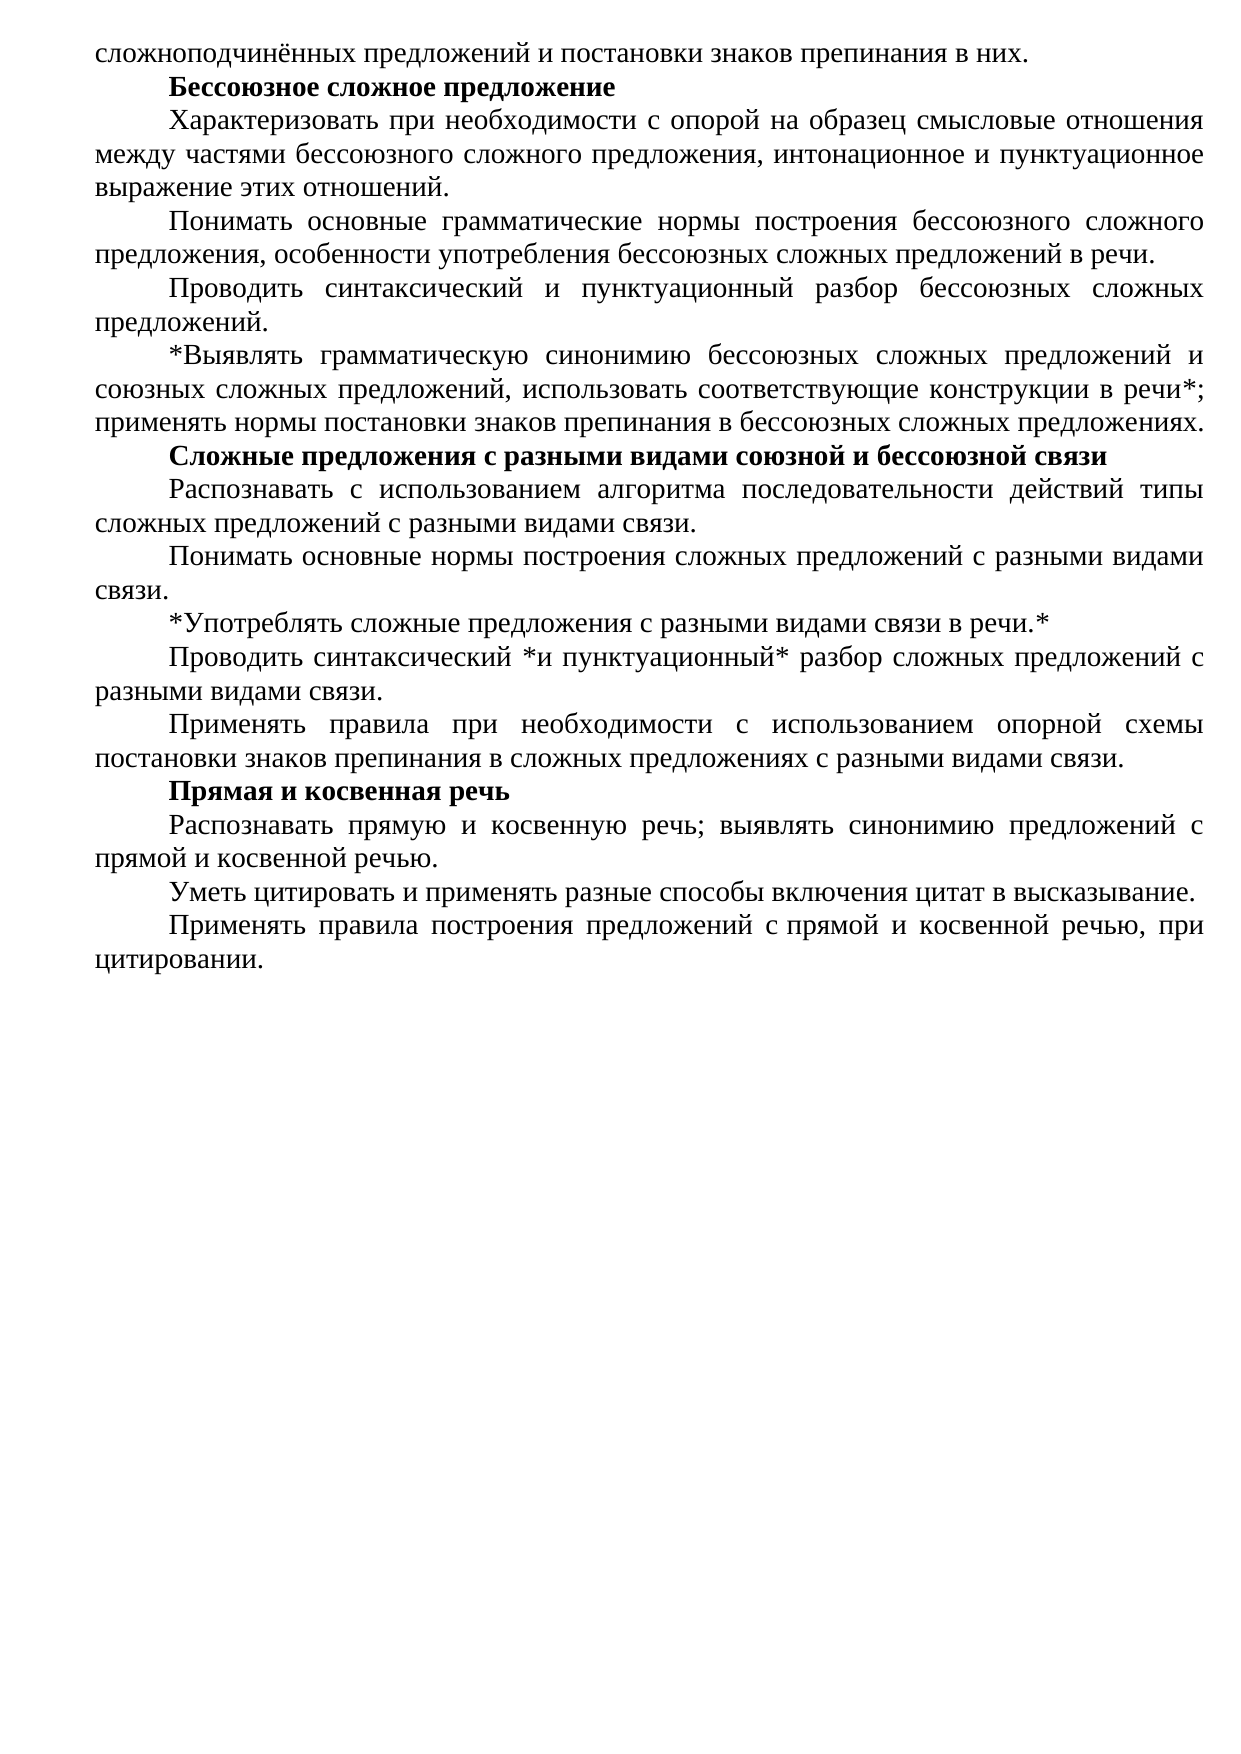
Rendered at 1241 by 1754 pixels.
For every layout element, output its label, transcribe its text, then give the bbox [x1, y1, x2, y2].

text Проводить синтаксический *и пунктуационный* разбор сложных предложений с разными видами связи. [94, 639, 1205, 706]
text Распознавать прямую и косвенную речь; выявлять синонимию предложений с прямой и косвенной речью. [94, 807, 1205, 874]
text Распознавать с использованием алгоритма последовательности действий типы сложных предложений с разными видами связи. [94, 471, 1205, 538]
text Понимать основные грамматические нормы построения бессоюзного сложного предложения, особенности употребления бессоюзных сложных предложений в речи. [94, 203, 1205, 270]
text Применять правила при необходимости с использованием опорной схемы постановки знаков препинания в сложных предложениях с разными видами связи. [94, 706, 1205, 773]
text Бессоюзное сложное предложение [94, 69, 1205, 102]
text Прямая и косвенная речь [94, 773, 1205, 807]
text Понимать основные нормы построения сложных предложений с разными видами связи. [94, 538, 1205, 606]
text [94, 35, 1205, 69]
text Применять правила построения предложений с прямой и косвенной речью, при цитировании. [94, 907, 1205, 974]
text Характеризовать при необходимости с опорой на образец смысловые отношения между частями бессоюзного сложного предложения, интонационное и пунктуационное выражение этих отношений. [94, 102, 1205, 203]
text *Употреблять сложные предложения с разными видами связи в речи.* [94, 606, 1205, 639]
text Уметь цитировать и применять разные способы включения цитат в высказывание. [94, 874, 1205, 907]
text *Выявлять грамматическую синонимию бессоюзных сложных предложений и союзных сложных предложений, использовать соответствующие конструкции в речи*; применять нормы постановки знаков препинания в бессоюзных сложных предложениях. [94, 337, 1205, 438]
text Сложные предложения с разными видами союзной и бессоюзной связи [94, 438, 1205, 471]
text Проводить синтаксический и пунктуационный разбор бессоюзных сложных предложений. [94, 270, 1205, 337]
